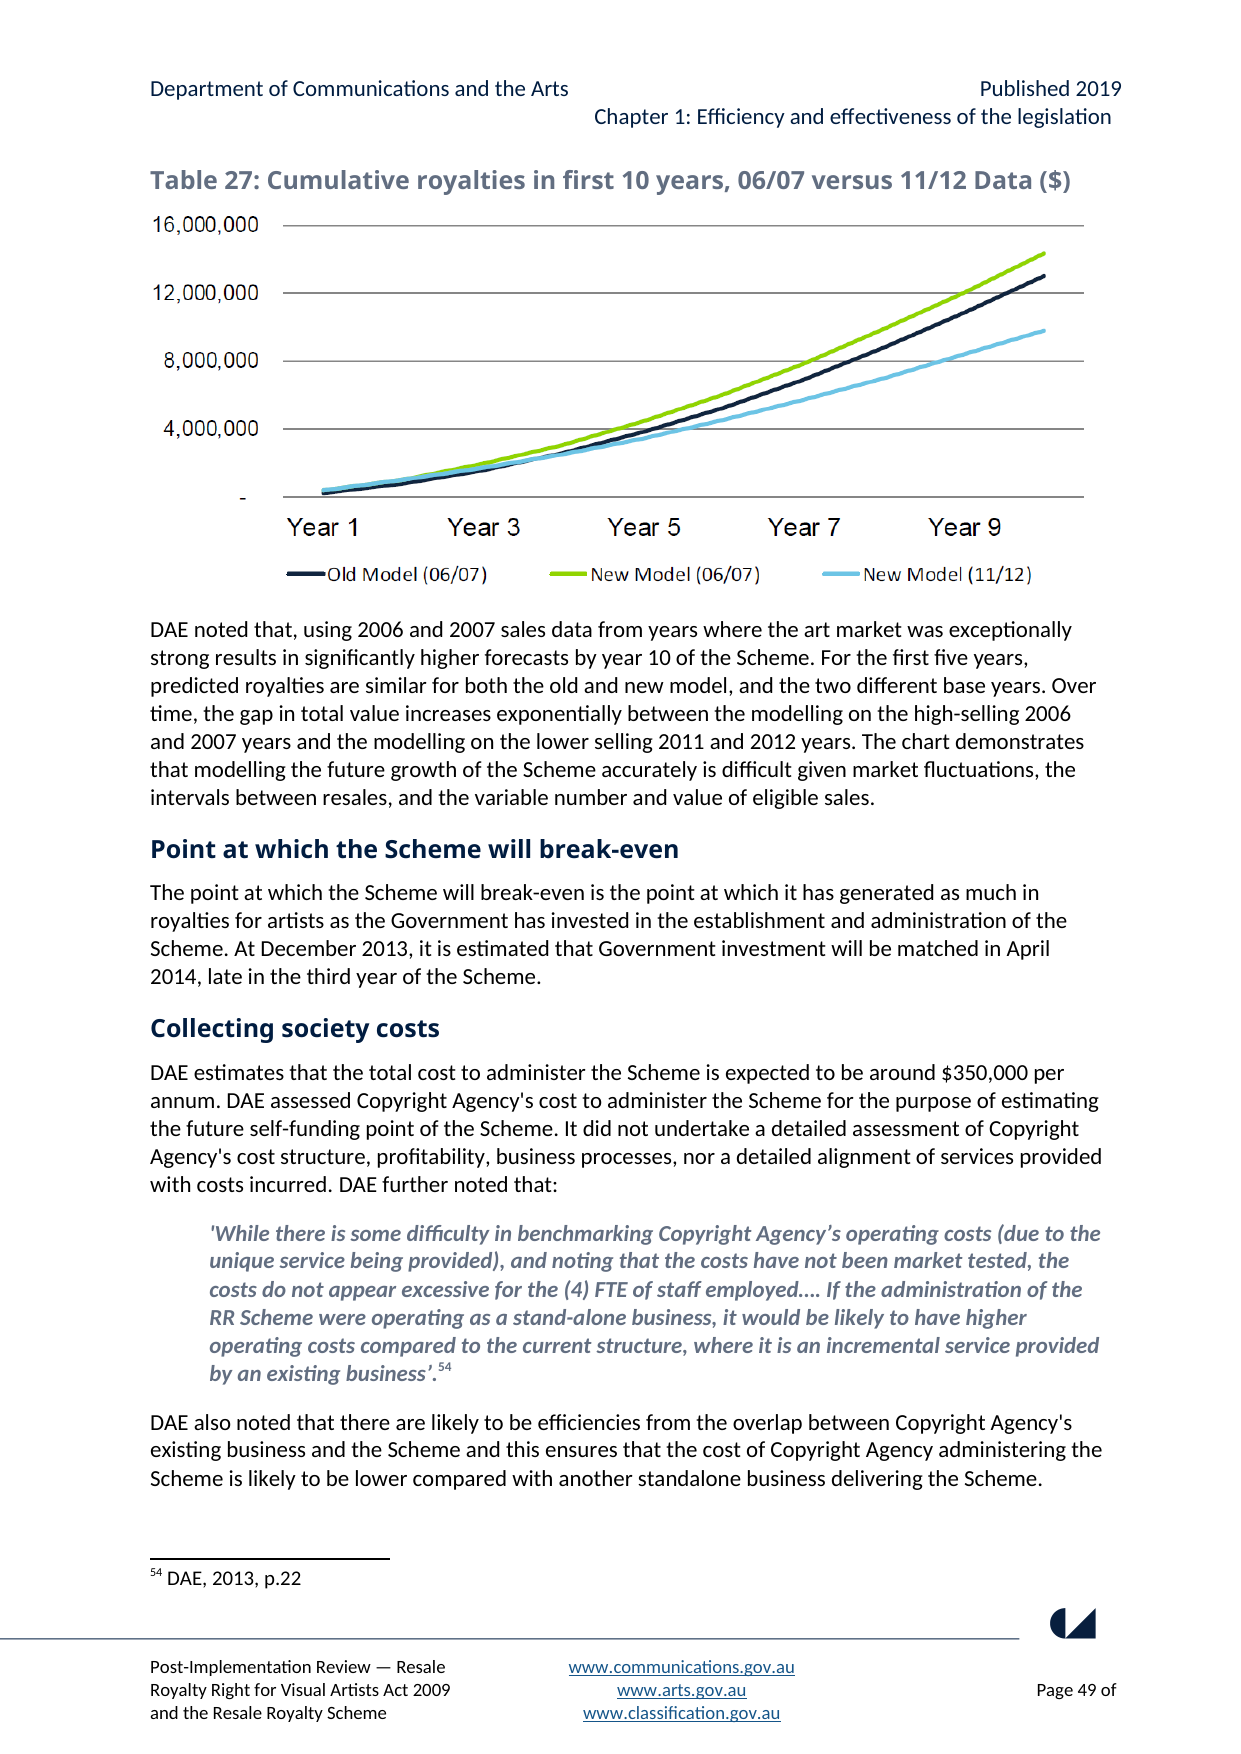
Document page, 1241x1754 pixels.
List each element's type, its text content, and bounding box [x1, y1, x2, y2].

subtitle Collecting society costs [150, 1011, 1107, 1045]
picture [0, 1590, 1241, 1656]
text DAE noted that, using 2006 and 2007 sales data from years where the art market was exceptionally strong results in significantly higher forecasts by year 10 of the Scheme. For the first five years, predicted royalties are similar for both the old and new model, and the two different base years. Over time, the gap in total value increases exponentially between the modelling on the high-selling 2006 and 2007 years and the modelling on the lower selling 2011 and 2012 years. The chart demonstrates that modelling the future growth of the Scheme accurately is difficult given market fluctuations, the intervals between resales, and the variable number and value of eligible sales. [150, 615, 1107, 811]
subtitle Point at which the Scheme will break-even [150, 832, 1107, 866]
text The point at which the Scheme will break-even is the point at which it has generated as much in royalties for artists as the Government has invested in the establishment and administration of the Scheme. At December 2013, it is estimated that Government investment will be matched in April 2014, late in the third year of the Scheme. [150, 878, 1107, 990]
text DAE estimates that the total cost to administer the Scheme is expected to be around $350,000 per annum. DAE assessed Copyright Agency's cost to administer the Scheme for the purpose of estimating the future self-funding point of the Scheme. It did not undertake a detailed assessment of Copyright Agency's cost structure, profitability, business processes, nor a detailed alignment of services provided with costs incurred. DAE further noted that: [150, 1058, 1107, 1198]
text 'While there is some difficulty in benchmarking Copyright Agency’s operating costs (due to the unique service being provided), and noting that the costs have not been market tested, the costs do not appear excessive for the (4) FTE of staff employed…. If the administration of the RR Scheme were operating as a stand-alone business, it would be likely to have higher operating costs compared to the current structure, where it is an incremental service provided by an existing business’. [209, 1219, 1107, 1387]
subtitle Table 27: Cumulative royalties in first 10 years, 06/07 versus 11/12 Data ($) [150, 162, 1107, 197]
text DAE also noted that there are likely to be efficiencies from the overlap between Copyright Agency's existing business and the Scheme and this ensures that the cost of Copyright Agency administering the Scheme is likely to be lower compared with another standalone business delivering the Scheme. [150, 1408, 1107, 1492]
